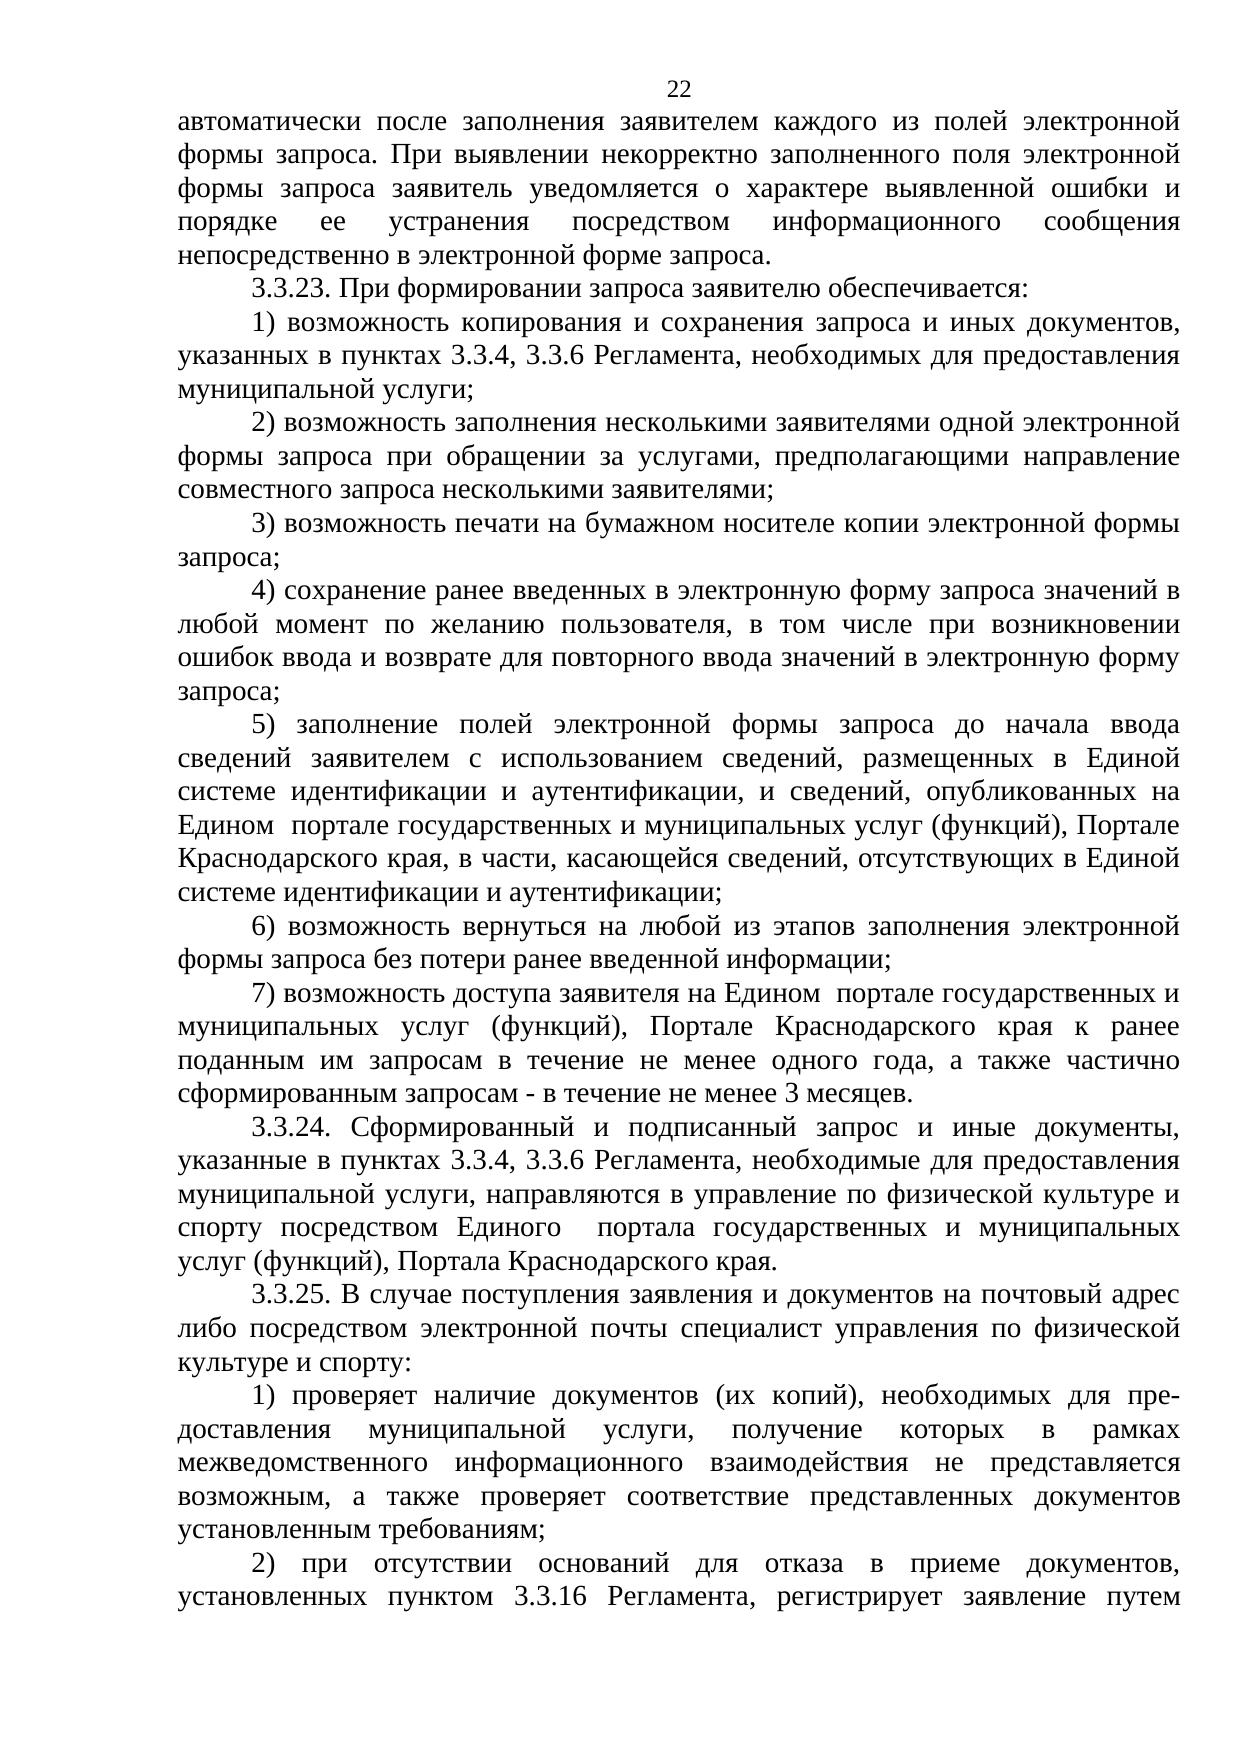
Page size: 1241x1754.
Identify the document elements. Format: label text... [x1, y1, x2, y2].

text 4) сохранение ранее введенных в электронную форму запроса значений в любой момент по желанию пользователя, в том числе при возникновении ошибок ввода и возврате для повторного ввода значений в электронную форму запроса; [177, 572, 1181, 706]
text 6) возможность вернуться на любой из этапов заполнения электронной формы запроса без потери ранее введенной информации; [177, 908, 1181, 975]
text 3) возможность печати на бумажном носителе копии электронной формы запроса; [177, 505, 1181, 572]
text 3.3.25. В случае поступления заявления и документов на почтовый адрес либо посредством электронной почты специалист управления по физической культуре и спорту: [177, 1277, 1181, 1377]
text 3.3.24. Сформированный и подписанный запрос и иные документы, указанные в пунктах 3.3.4, 3.3.6 Регламента, необходимые для предоставления муниципальной услуги, направляются в управление по физической культуре и спорту посредством Единого портала государственных и муниципальных услуг (функций), Портала Краснодарского края. [177, 1109, 1181, 1277]
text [177, 103, 1181, 270]
text 3.3.23. При формировании запроса заявителю обеспечивается: [177, 270, 1181, 304]
text 1) проверяет наличие документов (их копий), необходимых для пре-доставления муниципальной услуги, получение которых в рамках межведомственного информационного взаимодействия не представляется возможным, а также проверяет соответствие представленных документов установленным требованиям; [177, 1377, 1181, 1545]
text 2) возможность заполнения несколькими заявителями одной электронной формы запроса при обращении за услугами, предполагающими направление совместного запроса несколькими заявителями; [177, 404, 1181, 505]
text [177, 1545, 1181, 1612]
text 1) возможность копирования и сохранения запроса и иных документов, указанных в пунктах 3.3.4, 3.3.6 Регламента, необходимых для предоставления муниципальной услуги; [177, 304, 1181, 404]
text 5) заполнение полей электронной формы запроса до начала ввода сведений заявителем с использованием сведений, размещенных в Единой системе идентификации и аутентификации, и сведений, опубликованных на Едином портале государственных и муниципальных услуг (функций), Портале Краснодарского края, в части, касающейся сведений, отсутствующих в Единой системе идентификации и аутентификации; [177, 706, 1181, 908]
text 7) возможность доступа заявителя на Едином портале государственных и муниципальных услуг (функций), Портале Краснодарского края к ранее поданным им запросам в течение не менее одного года, а также частично сформированным запросам - в течение не менее 3 месяцев. [177, 975, 1181, 1109]
